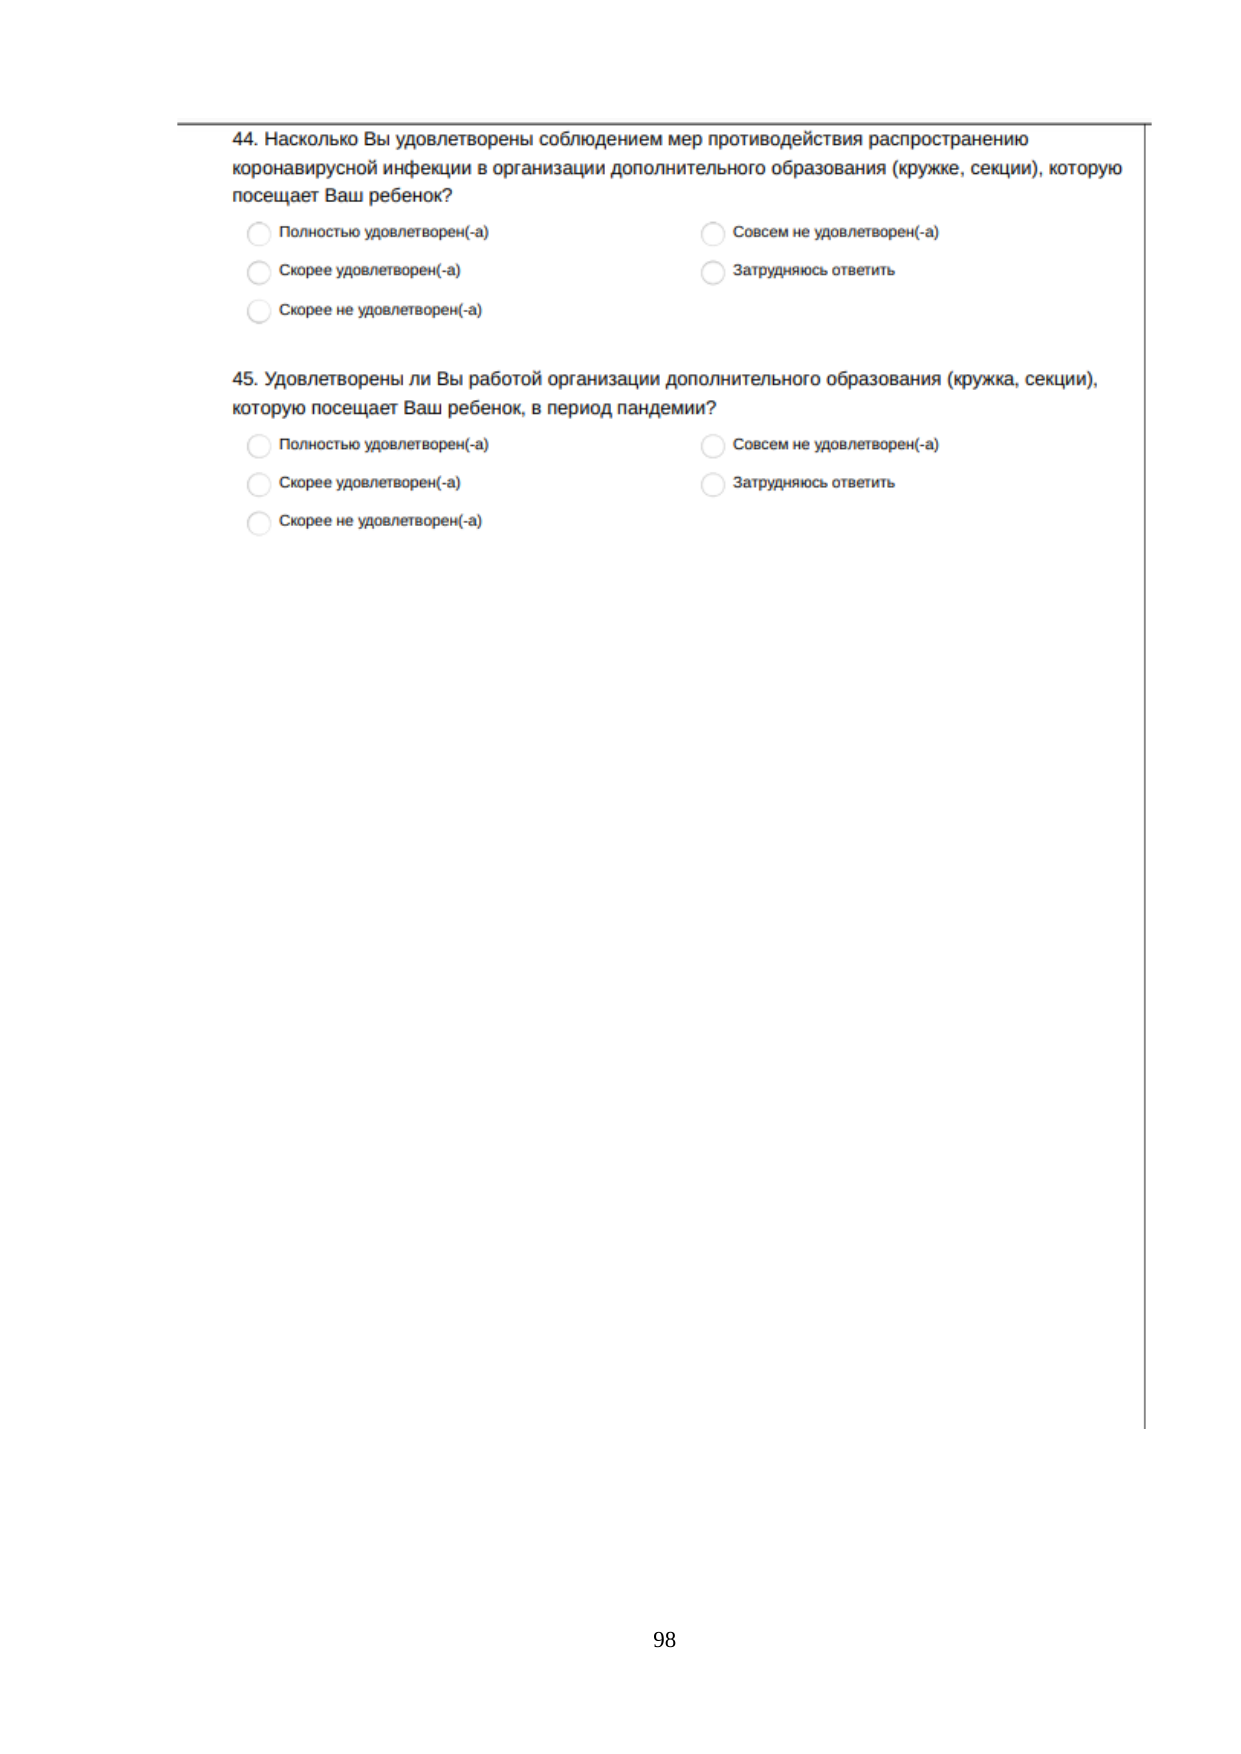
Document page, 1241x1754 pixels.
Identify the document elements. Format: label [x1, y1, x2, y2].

picture [177, 118, 1152, 1429]
